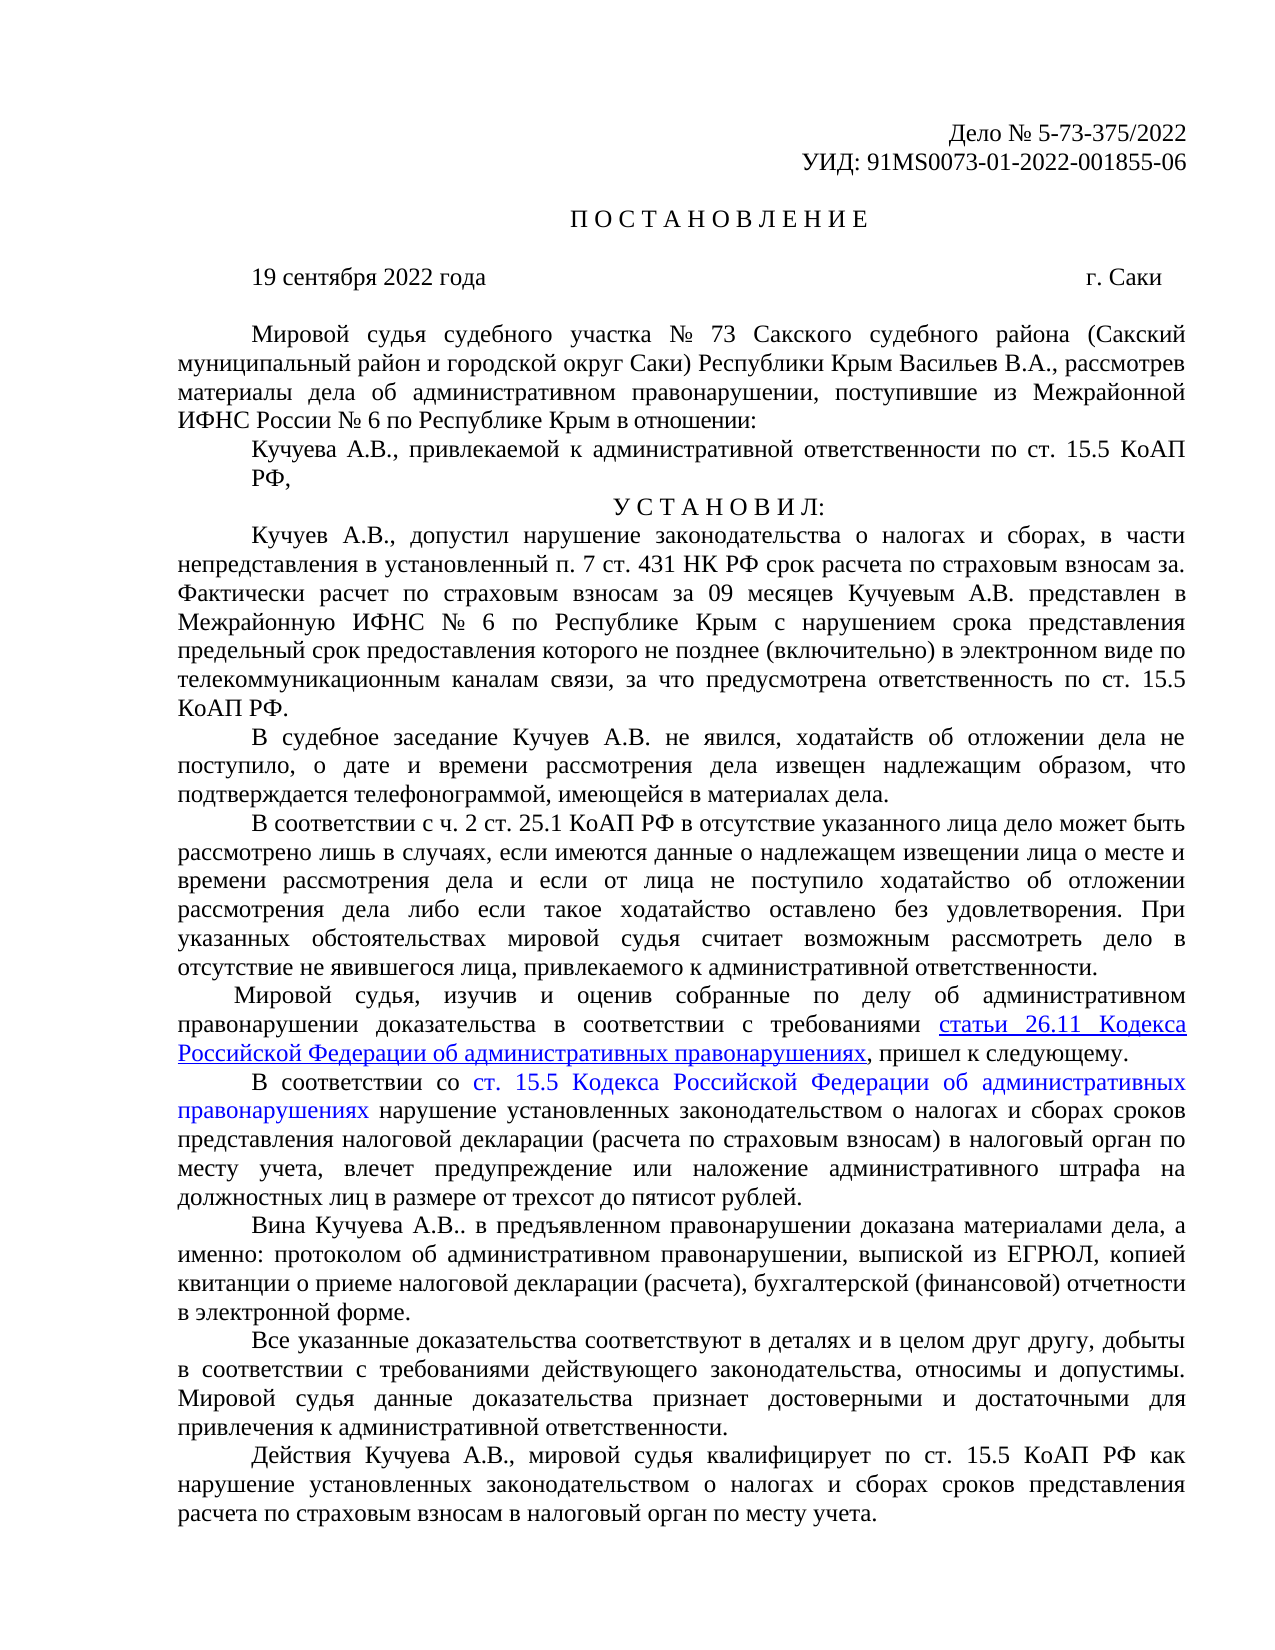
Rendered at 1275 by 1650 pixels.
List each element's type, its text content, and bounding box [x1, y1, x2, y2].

text Кучуев А.В., допустил нарушение законодательства о налогах и сборах, в части непредставления в установленный п. 7 ст. 431 НК РФ срок расчета по страховым взносам за. Фактически расчет по страховым взносам за 09 месяцев Кучуевым А.В. представлен в Межрайонную ИФНС № 6 по Республике Крым с нарушением срока представления предельный срок предоставления которого не позднее (включительно) в электронном виде по телекоммуникационным каналам связи, за что предусмотрена ответственность по ст. 15.5 КоАП РФ. [177, 521, 1186, 722]
text УИД: 91MS0073-01-2022-001855-06 [177, 147, 1186, 176]
text В судебное заседание Кучуев А.В. не явился, ходатайств об отложении дела не поступило, о дате и времени рассмотрения дела извещен надлежащим образом, что подтверждается телефонограммой, имеющейся в материалах дела. [177, 722, 1186, 808]
text Дело № 5-73-375/2022 [177, 118, 1186, 147]
text Мировой судья судебного участка № 73 Сакского судебного района (Сакский муниципальный район и городской округ Саки) Республики Крым Васильев В.А., рассмотрев материалы дела об административном правонарушении, поступившие из Межрайонной ИФНС России № 6 по Республике Крым в отношении: [177, 319, 1186, 434]
text Вина Кучуева А.В.. в предъявленном правонарушении доказана материалами дела, а именно: протоколом об административном правонарушении, выпиской из ЕГРЮЛ, копией квитанции о приеме налоговой декларации (расчета), бухгалтерской (финансовой) отчетности в электронной форме. [177, 1211, 1186, 1326]
text Все указанные доказательства соответствуют в деталях и в целом друг другу, добыты в соответствии с требованиями действующего законодательства, относимы и допустимы. Мировой судья данные доказательства признает достоверными и достаточными для привлечения к административной ответственности. [177, 1326, 1186, 1441]
text У С Т А Н О В И Л: [177, 492, 1186, 521]
text Действия Кучуева А.В., мировой судья квалифицирует по ст. 15.5 КоАП РФ как нарушение установленных законодательством о налогах и сборах сроков представления расчета по страховым взносам в налоговый орган по месту учета. [177, 1441, 1186, 1527]
text П О С Т А Н О В Л Е Н И Е [177, 204, 1186, 233]
text В соответствии с ч. 2 ст. 25.1 КоАП РФ в отсутствие указанного лица дело может быть рассмотрено лишь в случаях, если имеются данные о надлежащем извещении лица о месте и времени рассмотрения дела и если от лица не поступило ходатайство об отложении рассмотрения дела либо если такое ходатайство оставлено без удовлетворения. При указанных обстоятельствах мировой судья считает возможным рассмотреть дело в отсутствие не явившегося лица, привлекаемого к административной ответственности. [177, 808, 1186, 981]
text Кучуева А.В., привлекаемой к административной ответственности по ст. 15.5 КоАП РФ, [251, 434, 1186, 492]
text Мировой судья, изучив и оценив собранные по делу об административном правонарушении доказательства в соответствии с требованиями статьи 26.11 Кодекса Российской Федерации об административных правонарушениях, пришел к следующему. [177, 981, 1186, 1067]
text В соответствии со ст. 15.5 Кодекса Российской Федерации об административных правонарушениях нарушение установленных законодательством о налогах и сборах сроков представления налоговой декларации (расчета по страховым взносам) в налоговый орган по месту учета, влечет предупреждение или наложение административного штрафа на должностных лиц в размере от трехсот до пятисот рублей. [177, 1067, 1186, 1211]
text 19 сентября 2022 года г. Саки [177, 262, 1186, 291]
